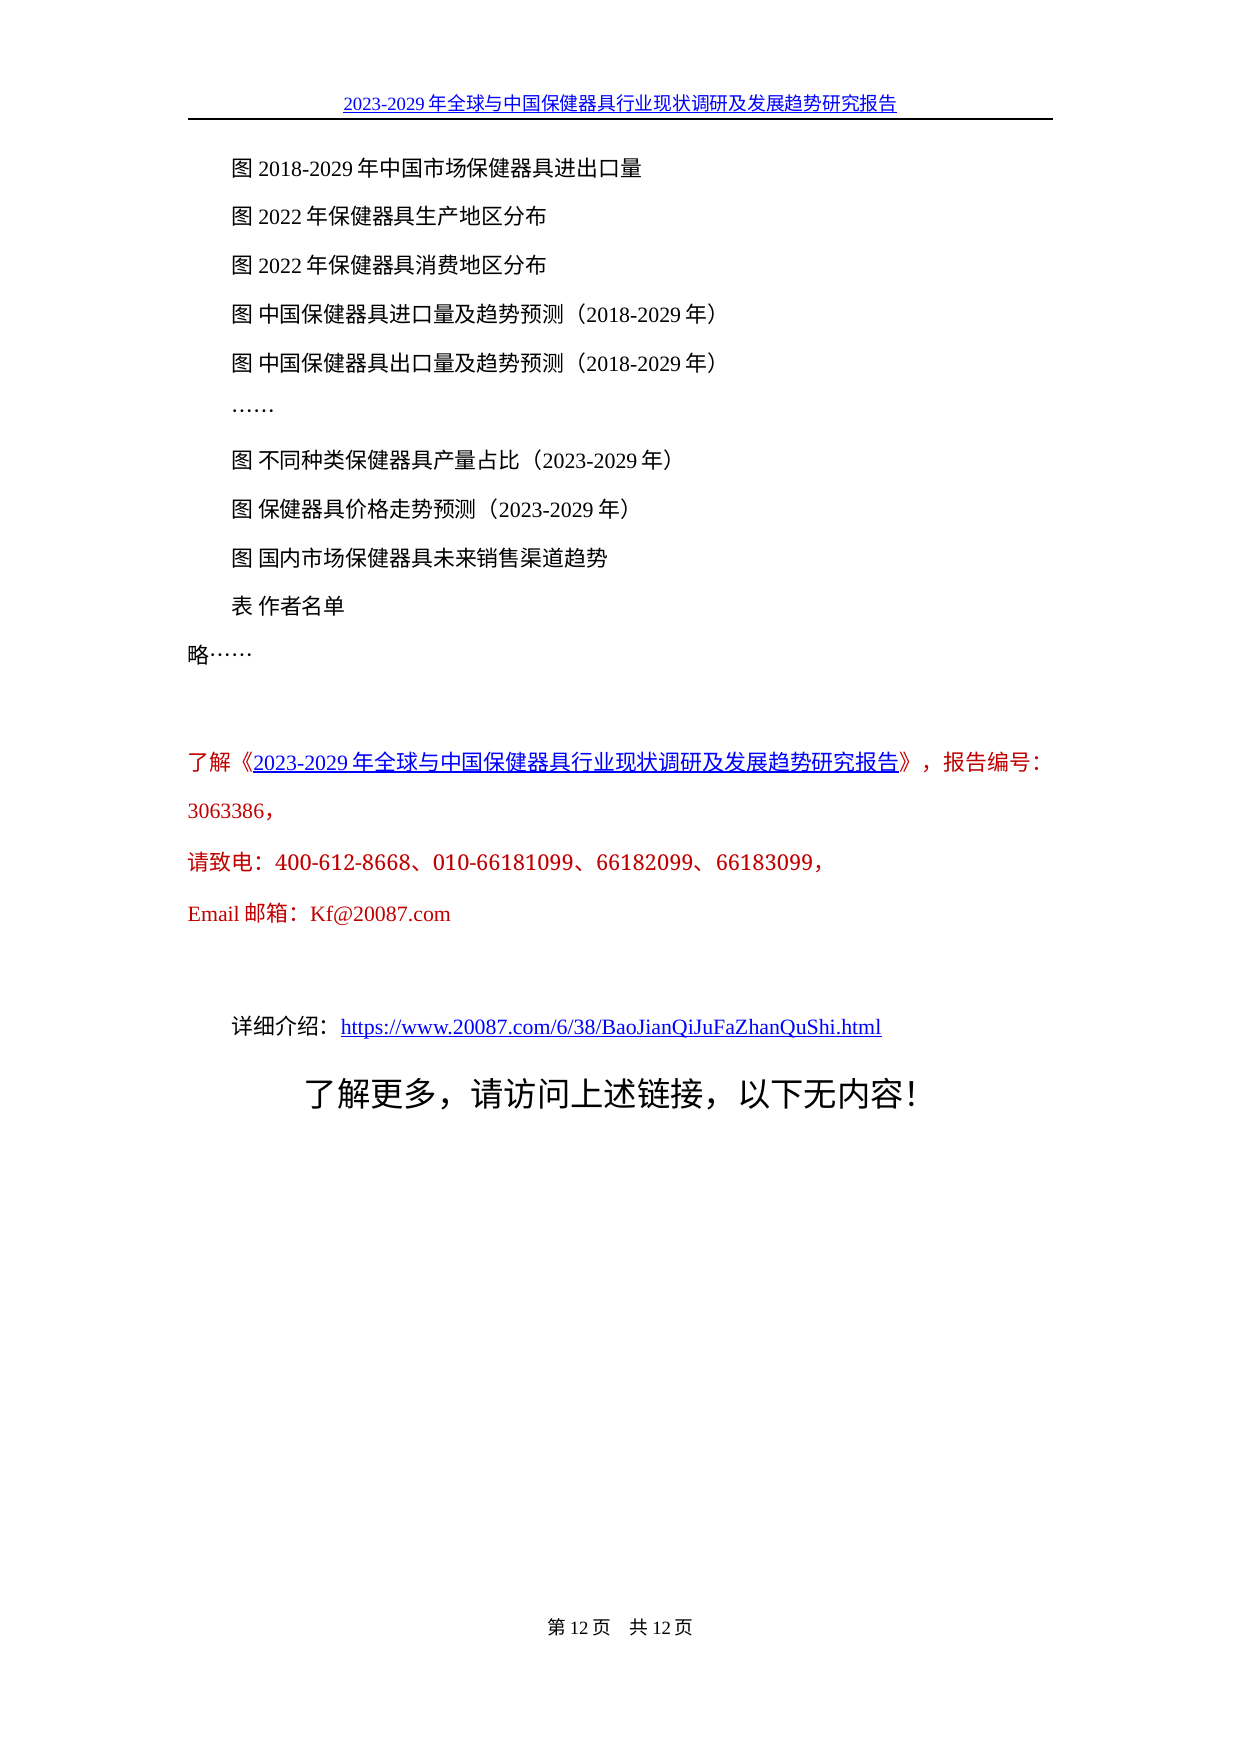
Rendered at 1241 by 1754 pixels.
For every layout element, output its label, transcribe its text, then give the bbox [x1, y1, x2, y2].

text 了解《2023-2029年全球与中国保健器具行业现状调研及发展趋势研究报告》，报告编号：3063386， [187, 744, 1053, 825]
text Email邮箱：Kf@20087.com [187, 896, 1053, 928]
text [187, 150, 1053, 670]
text 详细介绍：https://www.20087.com/6/38/BaoJianQiJuFaZhanQuShi.html [187, 1009, 1053, 1041]
title 了解更多，请访问上述链接，以下无内容！ [187, 1059, 1053, 1124]
text 请致电：400-612-8668、010-66181099、66182099、66183099， [187, 844, 1053, 877]
